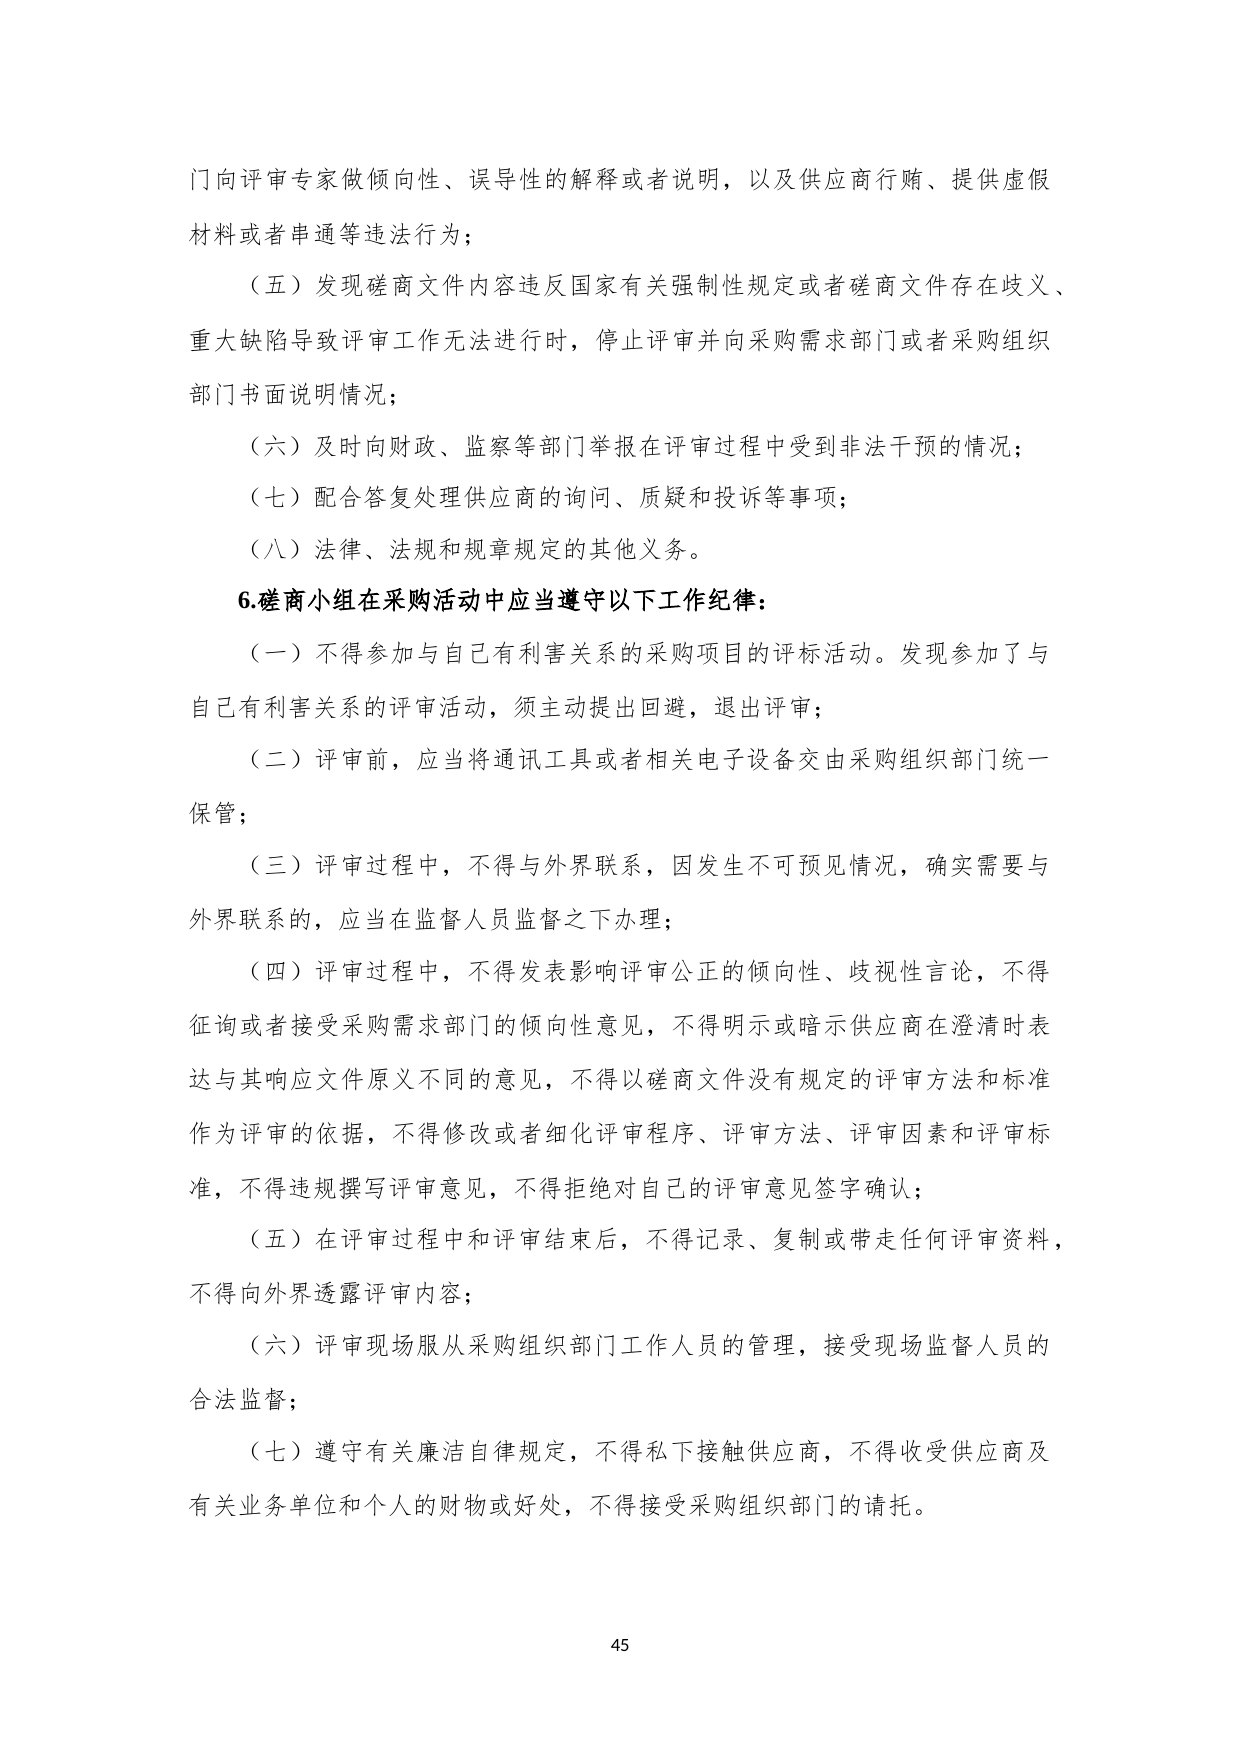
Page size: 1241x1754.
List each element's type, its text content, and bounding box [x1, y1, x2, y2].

text （八）法律、法规和规章规定的其他义务。 [187, 531, 1053, 563]
text （五）在评审过程中和评审结束后，不得记录、复制或带走任何评审资料，不得向外界透露评审内容； [187, 1222, 1053, 1308]
text 6.磋商小组在采购活动中应当遵守以下工作纪律： [187, 583, 1053, 615]
text （四）评审过程中，不得发表影响评审公正的倾向性、歧视性言论，不得征询或者接受采购需求部门的倾向性意见，不得明示或暗示供应商在澄清时表达与其响应文件原义不同的意见，不得以磋商文件没有规定的评审方法和标准作为评审的依据，不得修改或者细化评审程序、评审方法、评审因素和评审标准，不得违规撰写评审意见，不得拒绝对自己的评审意见签字确认； [187, 953, 1053, 1202]
text （七）遵守有关廉洁自律规定，不得私下接触供应商，不得收受供应商及有关业务单位和个人的财物或好处，不得接受采购组织部门的请托。 [187, 1433, 1053, 1520]
text （五）发现磋商文件内容违反国家有关强制性规定或者磋商文件存在歧义、重大缺陷导致评审工作无法进行时，停止评审并向采购需求部门或者采购组织部门书面说明情况； [187, 268, 1053, 409]
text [187, 162, 1053, 249]
text （一）不得参加与自己有利害关系的采购项目的评标活动。发现参加了与自己有利害关系的评审活动，须主动提出回避，退出评审； [187, 635, 1053, 722]
text （六）评审现场服从采购组织部门工作人员的管理，接受现场监督人员的合法监督； [187, 1327, 1053, 1414]
text （二）评审前，应当将通讯工具或者相关电子设备交由采购组织部门统一保管； [187, 741, 1053, 828]
text （六）及时向财政、监察等部门举报在评审过程中受到非法干预的情况； [187, 428, 1053, 460]
text （三）评审过程中，不得与外界联系，因发生不可预见情况，确实需要与外界联系的，应当在监督人员监督之下办理； [187, 847, 1053, 934]
text （七）配合答复处理供应商的询问、质疑和投诉等事项； [187, 479, 1053, 512]
